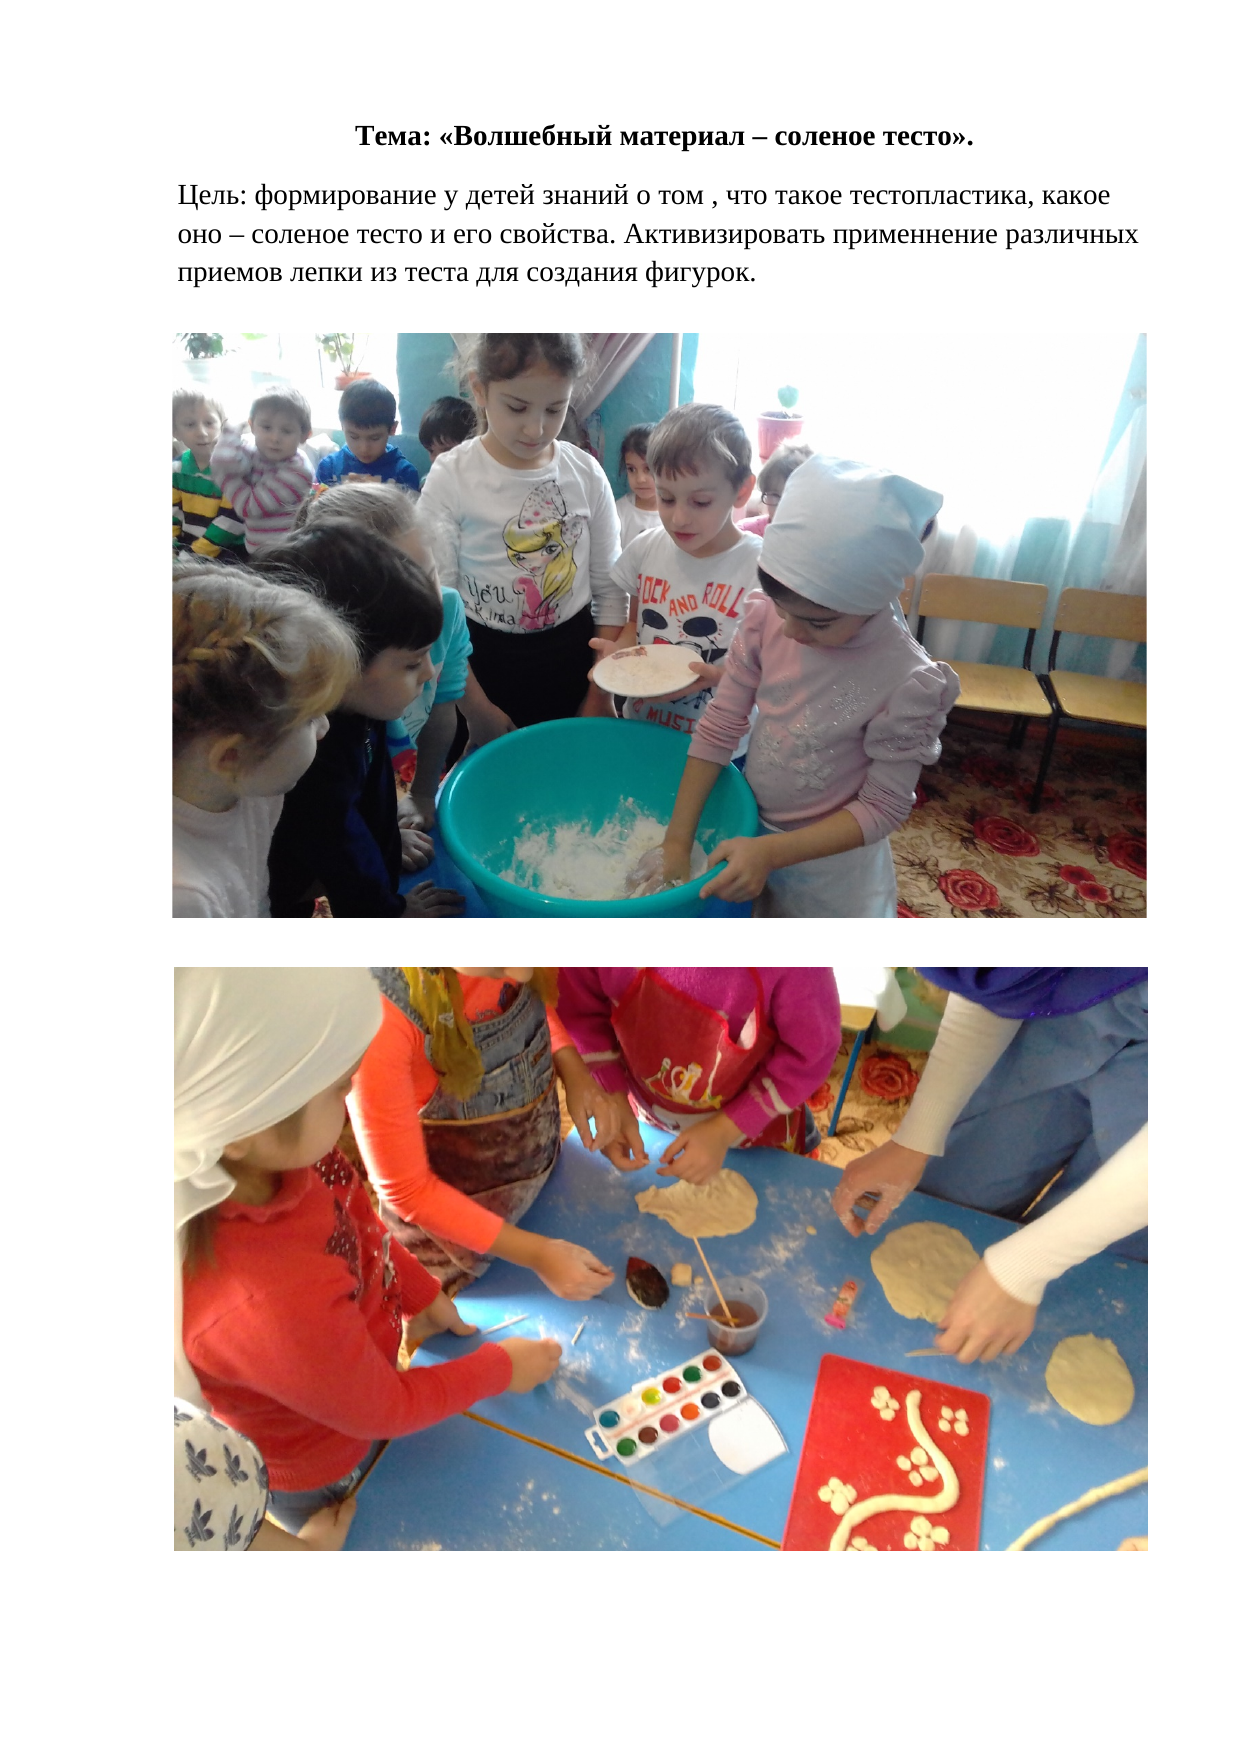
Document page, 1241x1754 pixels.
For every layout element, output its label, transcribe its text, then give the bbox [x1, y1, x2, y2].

text Тема: «Волшебный материал – соленое тесто». [177, 118, 1152, 152]
text Цель: формирование у детей знаний о том , что такое тестопластика, какое оно – соленое тесто и его свойства. Активизировать применнение различных приемов лепки из теста для создания фигурок. [177, 177, 1152, 288]
picture [172, 333, 1147, 918]
picture [175, 967, 1148, 1551]
